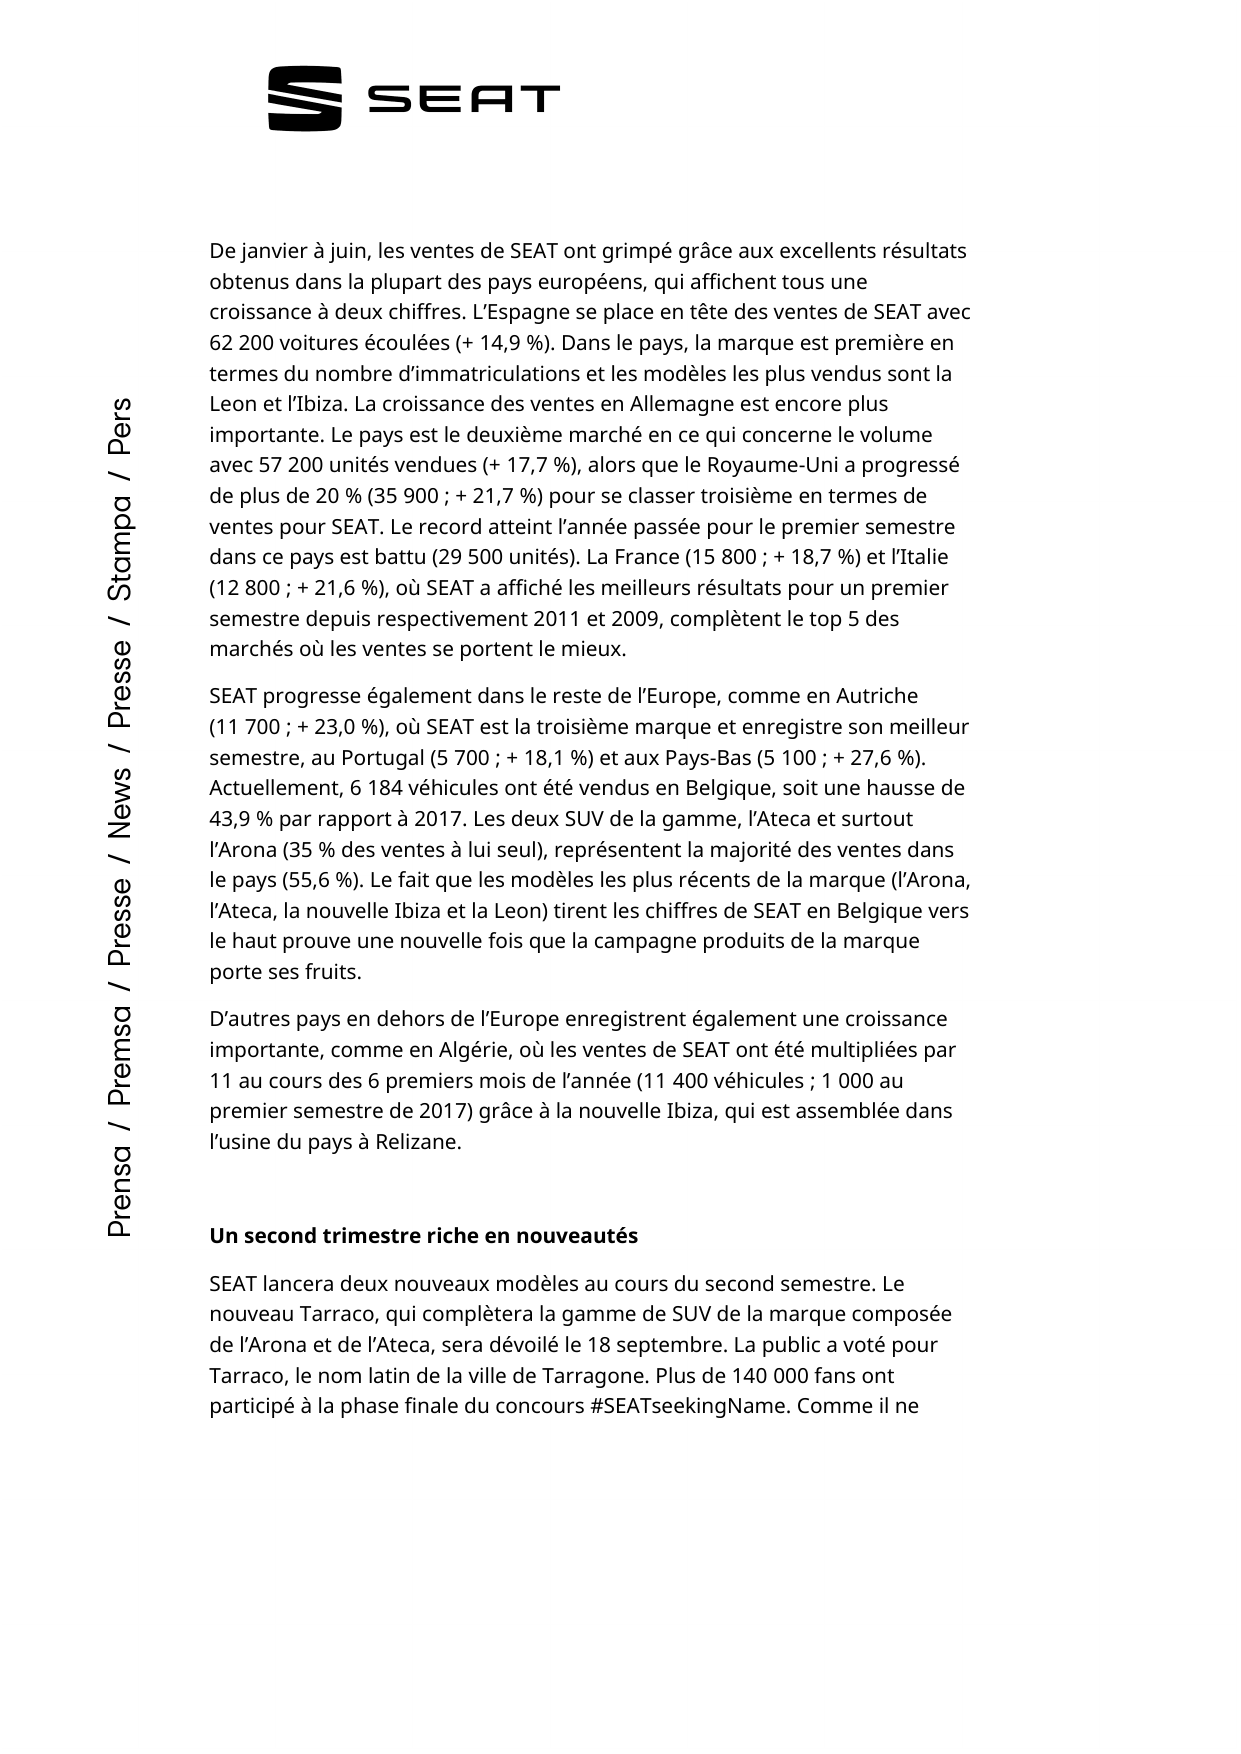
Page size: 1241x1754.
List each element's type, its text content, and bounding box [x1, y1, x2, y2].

picture [2, 2, 1237, 1749]
text D’autres pays en dehors de l’Europe enregistrent également une croissance importante, comme en Algérie, où les ventes de SEAT ont été multipliées par 11 au cours des 6 premiers mois de l’année (11 400 véhicules ; 1 000 au premier semestre de 2017) grâce à la nouvelle Ibiza, qui est assemblée dans l’usine du pays à Relizane. [209, 1004, 972, 1156]
text SEAT progresse également dans le reste de l’Europe, comme en Autriche (11 700 ; + 23,0 %), où SEAT est la troisième marque et enregistre son meilleur semestre, au Portugal (5 700 ; + 18,1 %) et aux Pays-Bas (5 100 ; + 27,6 %). Actuellement, 6 184 véhicules ont été vendus en Belgique, soit une hausse de 43,9 % par rapport à 2017. Les deux SUV de la gamme, l’Ateca et surtout l’Arona (35 % des ventes à lui seul), représentent la majorité des ventes dans le pays (55,6 %). Le fait que les modèles les plus récents de la marque (l’Arona, l’Ateca, la nouvelle Ibiza et la Leon) tirent les chiffres de SEAT en Belgique vers le haut prouve une nouvelle fois que la campagne produits de la marque porte ses fruits. [209, 682, 972, 986]
text Un second trimestre riche en nouveautés [209, 1222, 972, 1250]
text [209, 1269, 972, 1420]
text De janvier à juin, les ventes de SEAT ont grimpé grâce aux excellents résultats obtenus dans la plupart des pays européens, qui affichent tous une croissance à deux chiffres. L’Espagne se place en tête des ventes de SEAT avec 62 200 voitures écoulées (+ 14,9 %). Dans le pays, la marque est première en termes du nombre d’immatriculations et les modèles les plus vendus sont la Leon et l’Ibiza. La croissance des ventes en Allemagne est encore plus importante. Le pays est le deuxième marché en ce qui concerne le volume avec 57 200 unités vendues (+ 17,7 %), alors que le Royaume-Uni a progressé de plus de 20 % (35 900 ; + 21,7 %) pour se classer troisième en termes de ventes pour SEAT. Le record atteint l’année passée pour le premier semestre dans ce pays est battu (29 500 unités). La France (15 800 ; + 18,7 %) et l’Italie (12 800 ; + 21,6 %), où SEAT a affiché les meilleurs résultats pour un premier semestre depuis respectivement 2011 et 2009, complètent le top 5 des marchés où les ventes se portent le mieux. [209, 236, 972, 663]
